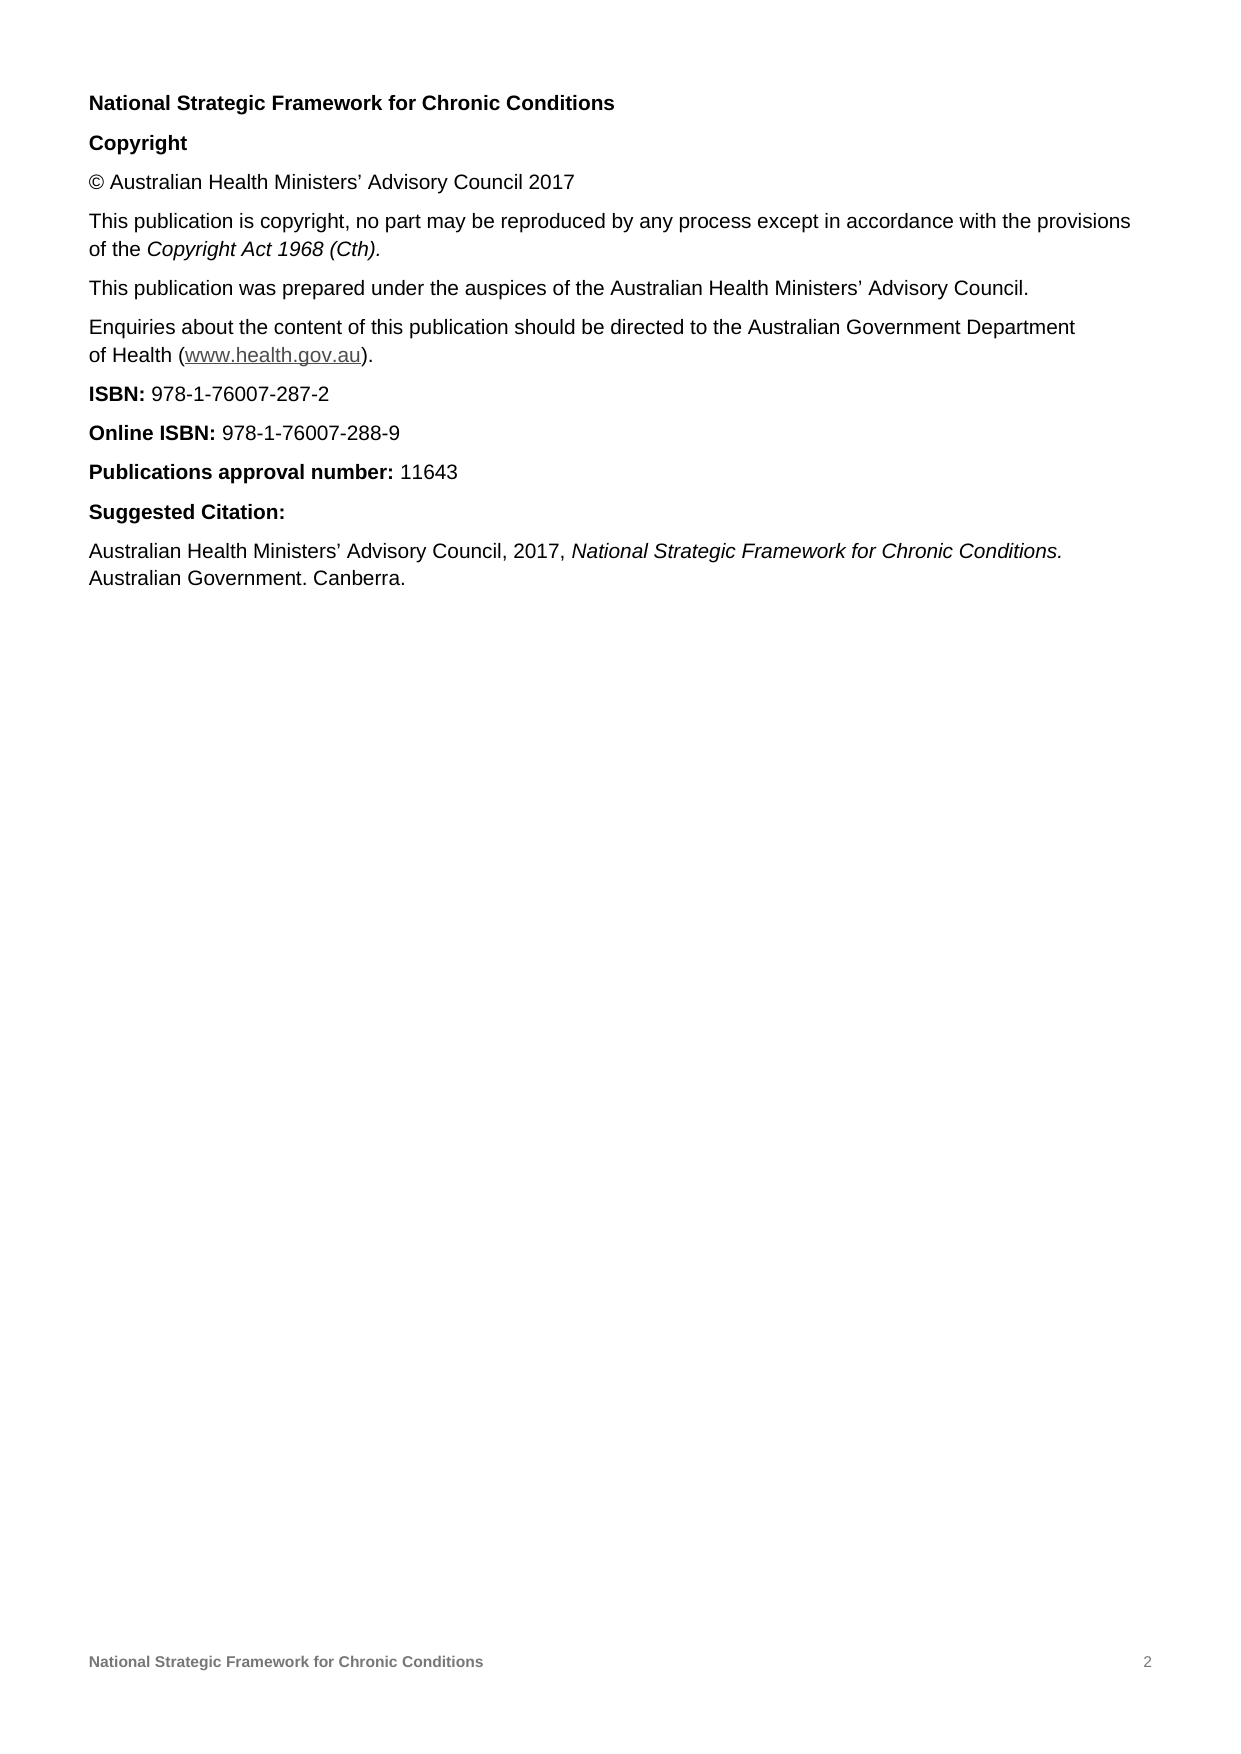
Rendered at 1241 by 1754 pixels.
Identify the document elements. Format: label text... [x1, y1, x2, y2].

text Australian Health Ministers’ Advisory Council, 2017, National Strategic Framework for Chronic Conditions. Australian Government. Canberra. [89, 539, 1152, 590]
text This publication is copyright, no part may be reproduced by any process except in accordance with the provisions of the Copyright Act 1968 (Cth). [89, 209, 1152, 260]
text ISBN: 978-1-76007-287-2 [89, 382, 1152, 406]
text This publication was prepared under the auspices of the Australian Health Ministers’ Advisory Council. [89, 276, 1152, 299]
text Copyright [89, 130, 1152, 154]
text Publications approval number: 11643 [89, 460, 1152, 484]
text National Strategic Framework for Chronic Conditions [89, 91, 1152, 115]
text Suggested Citation: [89, 499, 1152, 523]
text Online ISBN: 978-1-76007-288-9 [89, 421, 1152, 445]
text © Australian Health Ministers’ Advisory Council 2017 [89, 169, 1152, 193]
text Enquiries about the content of this publication should be directed to the Australian Government Department of Health (www.health.gov.au). [89, 315, 1152, 366]
